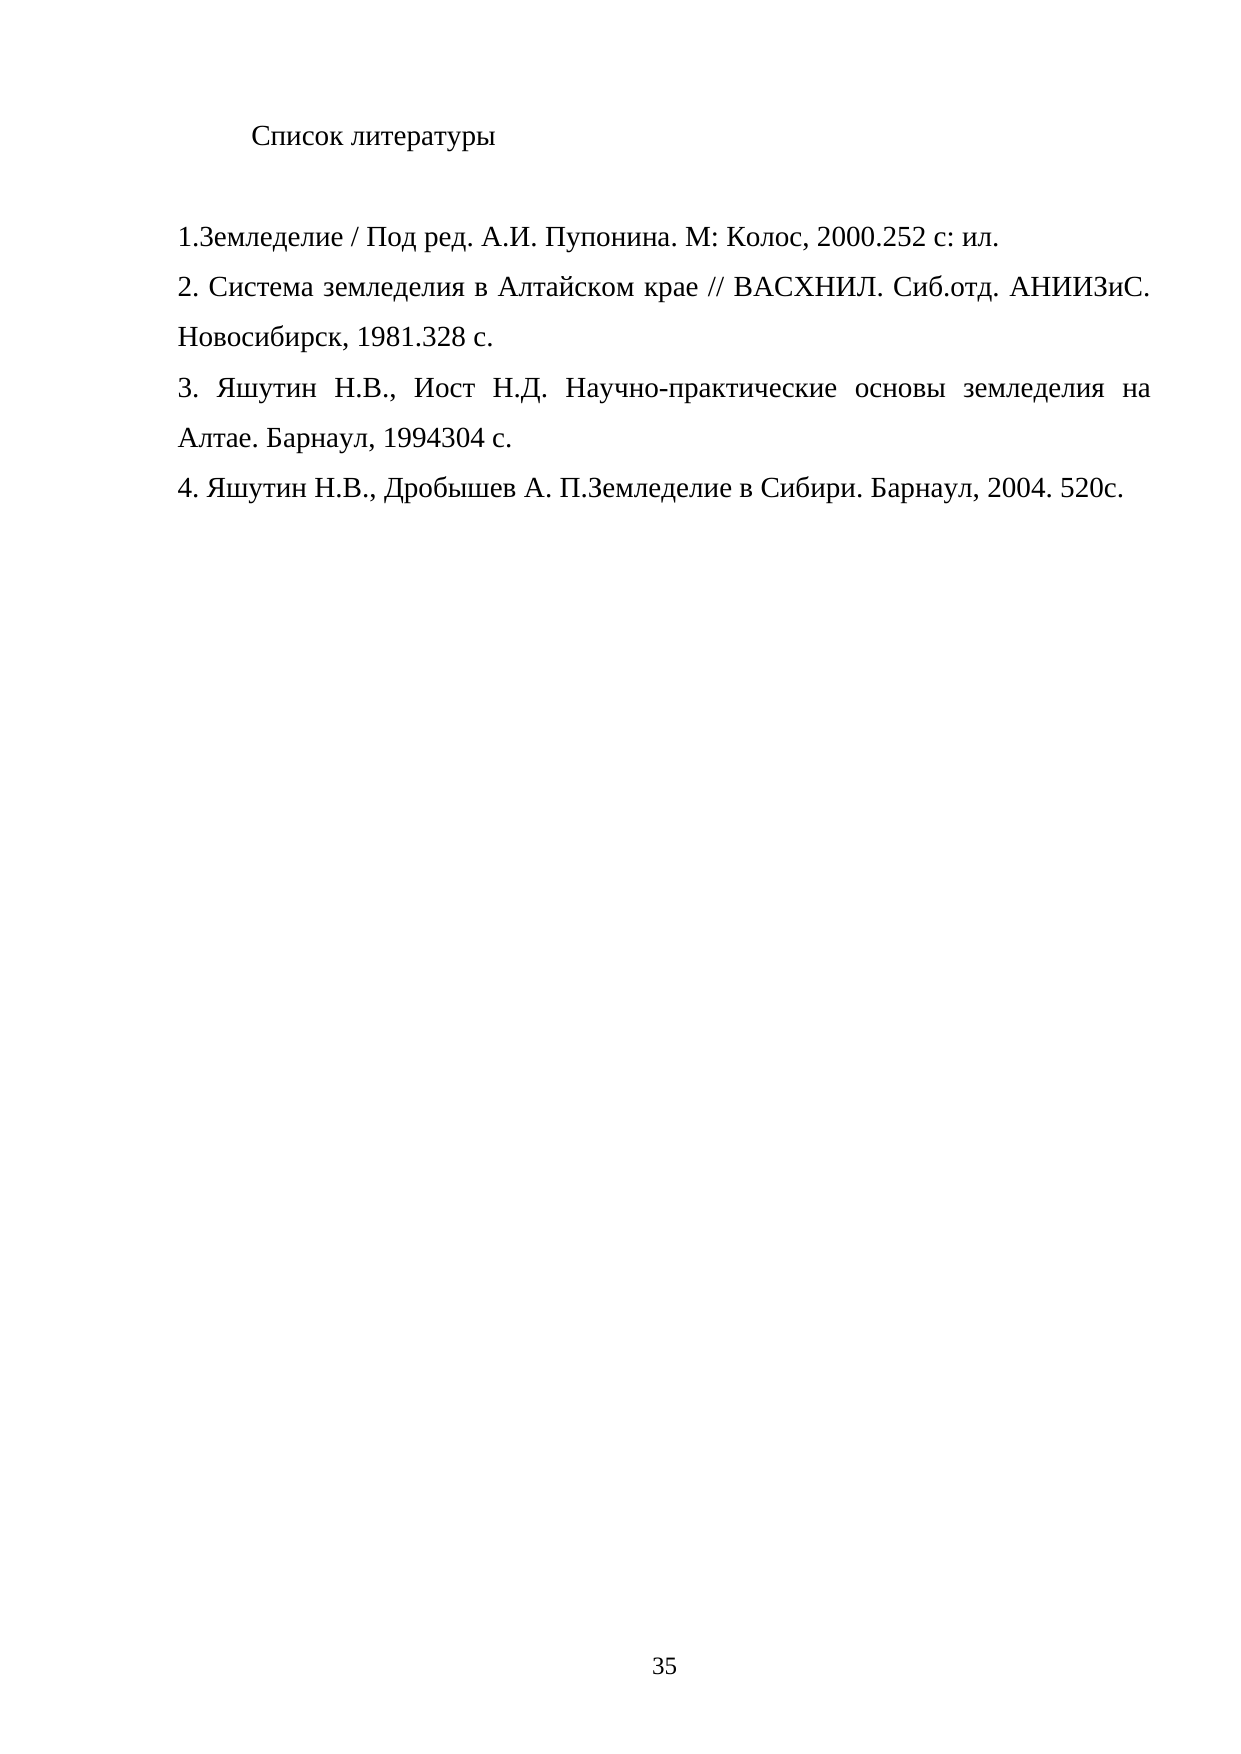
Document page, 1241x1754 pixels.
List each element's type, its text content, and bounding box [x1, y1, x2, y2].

text 1.3емледелие / Под ред. А.И. Пупонина. М: Колос, 2000.252 с: ил. [177, 219, 1152, 252]
text 2. Система земледелия в Алтайском крае // ВАСХНИЛ. Сиб.отд. АНИИЗиС. Новосибирск, 1981.328 с. [177, 269, 1152, 353]
text 4. Яшутин Н.В., Дробышев А. П.Земледелие в Сибири. Барнаул, 2004. 520с. [177, 470, 1152, 504]
text 3. Яшутин Н.В., Иост Н.Д. Научно-практические основы земледелия на Алтае. Барнаул, 1994304 с. [177, 370, 1152, 453]
text Список литературы [177, 118, 1152, 152]
